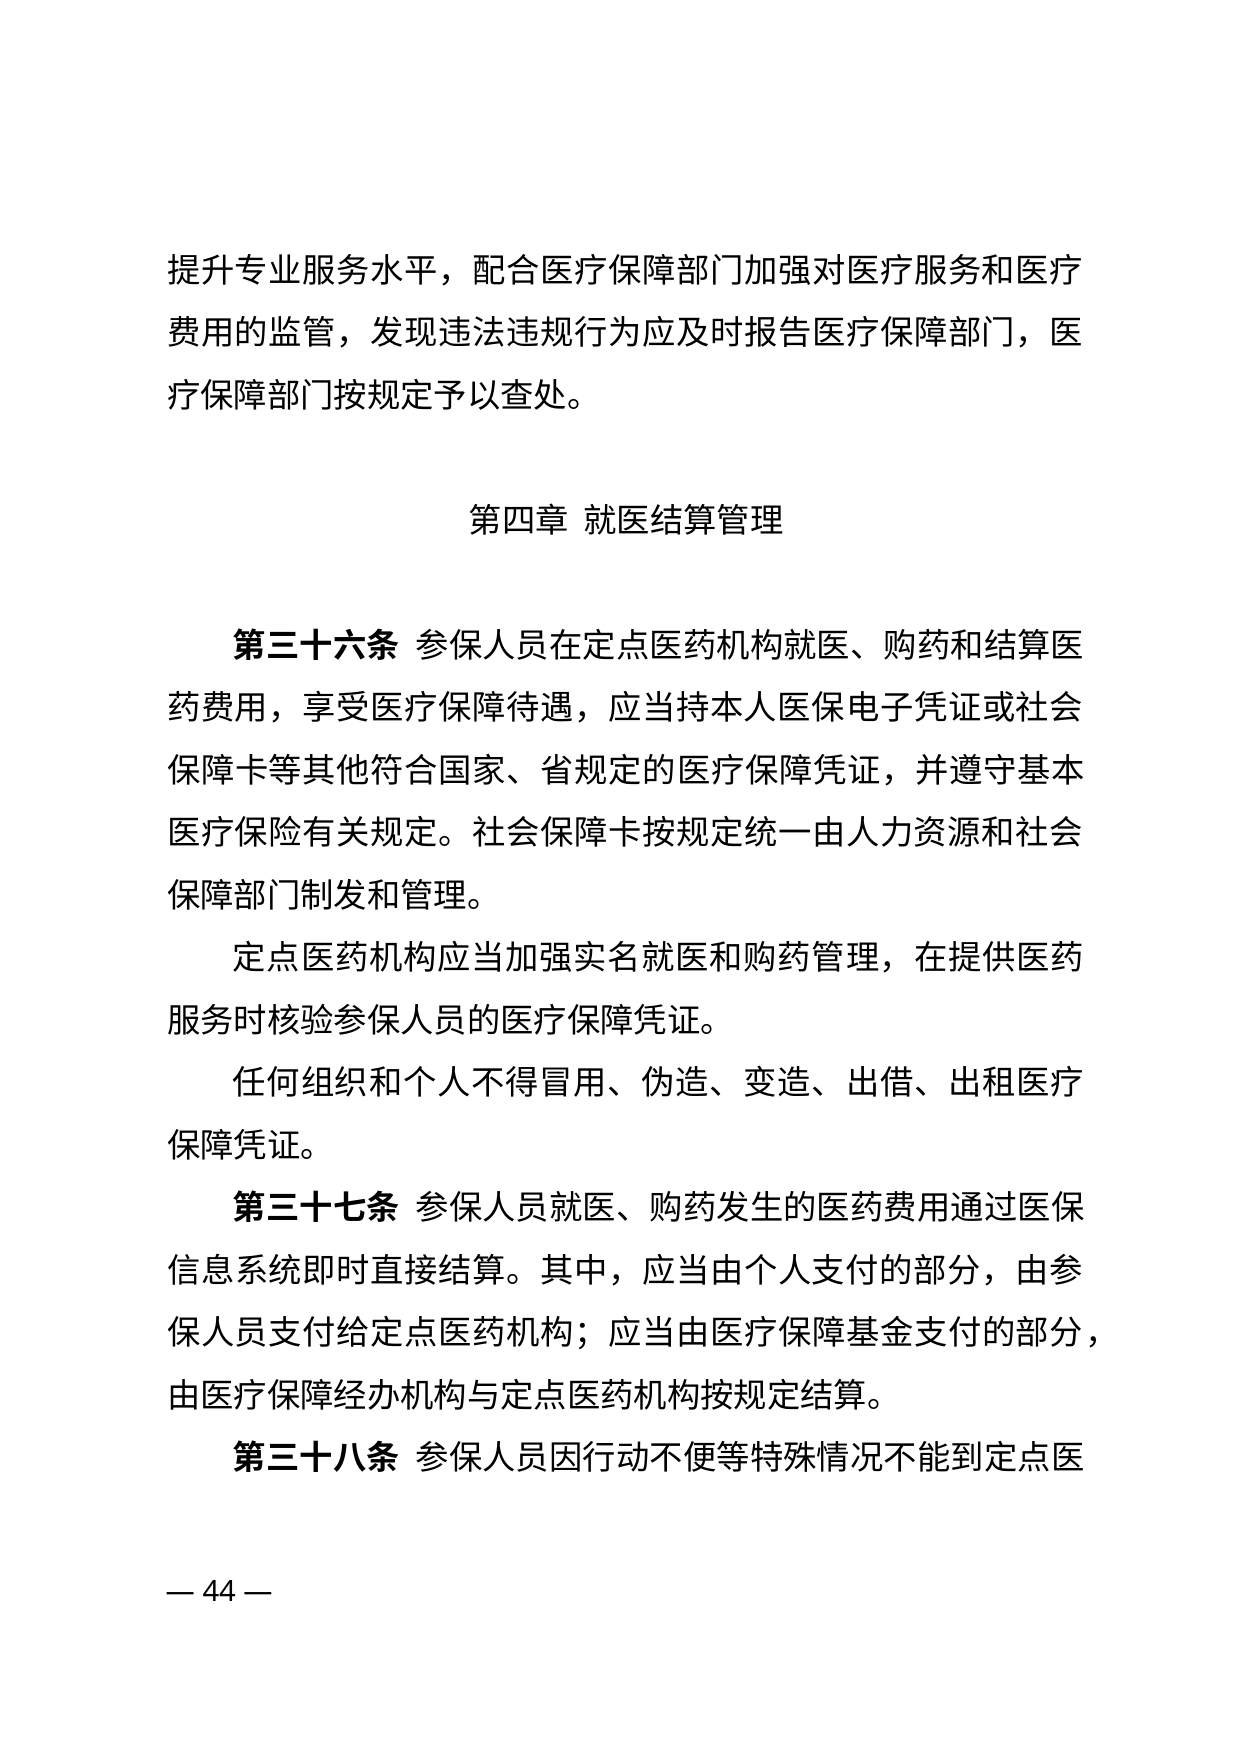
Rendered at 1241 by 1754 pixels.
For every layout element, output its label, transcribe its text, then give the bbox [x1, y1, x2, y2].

text 第三十七条 参保人员就医、购药发生的医药费用通过医保信息系统即时直接结算。其中，应当由个人支付的部分，由参保人员支付给定点医药机构；应当由医疗保障基金支付的部分，由医疗保障经办机构与定点医药机构按规定结算。 [167, 1169, 1085, 1419]
text 第三十六条 参保人员在定点医药机构就医、购药和结算医药费用，享受医疗保障待遇，应当持本人医保电子凭证或社会保障卡等其他符合国家、省规定的医疗保障凭证，并遵守基本医疗保险有关规定。社会保障卡按规定统一由人力资源和社会保障部门制发和管理。 [167, 607, 1085, 919]
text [167, 1419, 1085, 1482]
text 任何组织和个人不得冒用、伪造、变造、出借、出租医疗保障凭证。 [167, 1044, 1085, 1169]
text 定点医药机构应当加强实名就医和购药管理，在提供医药服务时核验参保人员的医疗保障凭证。 [167, 919, 1085, 1044]
text 第四章 就医结算管理 [167, 482, 1085, 544]
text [167, 232, 1085, 419]
